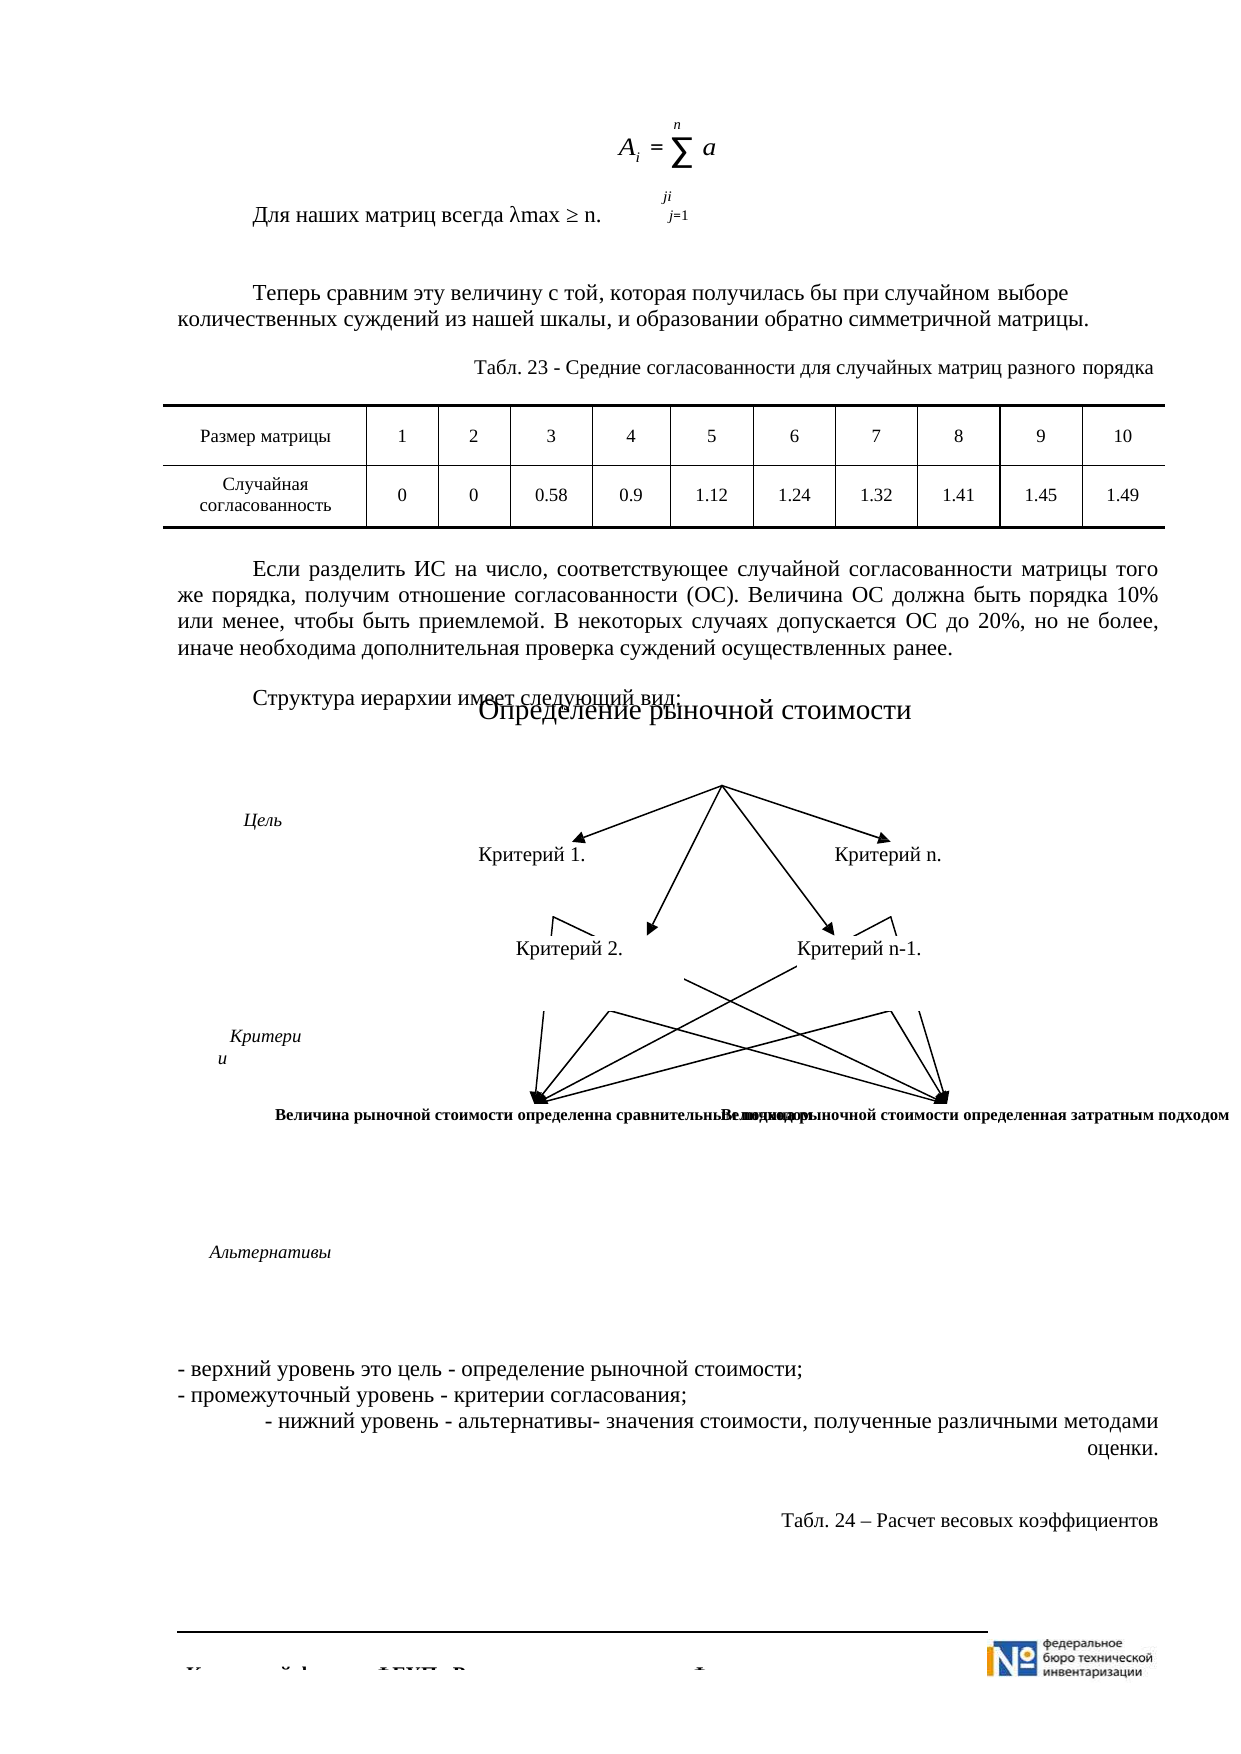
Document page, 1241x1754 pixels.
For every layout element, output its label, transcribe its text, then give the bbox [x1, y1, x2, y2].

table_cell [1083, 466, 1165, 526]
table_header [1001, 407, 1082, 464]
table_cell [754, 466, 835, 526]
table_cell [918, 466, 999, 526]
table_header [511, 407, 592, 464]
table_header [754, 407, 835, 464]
text оценки. [152, 1434, 1158, 1461]
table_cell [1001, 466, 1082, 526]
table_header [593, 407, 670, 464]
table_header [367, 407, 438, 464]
text - промежуточный уровень - критерии согласования; [177, 1382, 1167, 1408]
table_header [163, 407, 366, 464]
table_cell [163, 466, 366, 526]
text n [614, 118, 740, 132]
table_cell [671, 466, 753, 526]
text Если разделить ИС на число, соответствующее случайной согласованности матрицы того же порядка, получим отношение согласованности (ОС). Величина ОС должна быть порядка 10% или менее, чтобы быть приемлемой. В некоторых случаях допускается ОС до 20%, но не более, иначе необходима дополнительная проверка суждений осуществленных ранее. [177, 554, 1158, 660]
text Структура иерархии имеет следующий вид: [252, 684, 1167, 710]
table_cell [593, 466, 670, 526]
text Табл. 24 – Расчет весовых коэффициентов [152, 1508, 1158, 1532]
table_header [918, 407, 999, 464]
text Для наших матриц всегда λmax ≥ n. [252, 201, 602, 227]
text j=1 [669, 209, 1182, 224]
text Ai = ∑ a ji [614, 132, 721, 209]
text Теперь сравним эту величину с той, которая получилась бы при случайном выборе количественных суждений из нашей шкалы, и образовании обратно симметричной матрицы. [177, 278, 1167, 331]
text - верхний уровень это цель - определение рыночной стоимости; [177, 1355, 1167, 1382]
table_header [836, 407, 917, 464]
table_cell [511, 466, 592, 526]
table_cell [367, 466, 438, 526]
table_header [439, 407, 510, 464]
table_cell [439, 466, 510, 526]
picture [987, 1639, 1158, 1683]
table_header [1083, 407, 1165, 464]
text Табл. 23 - Средние согласованности для случайных матриц разного порядка [474, 355, 1167, 379]
text - нижний уровень - альтернативы- значения стоимости, полученные различными методами [152, 1408, 1158, 1434]
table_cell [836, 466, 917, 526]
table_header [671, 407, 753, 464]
